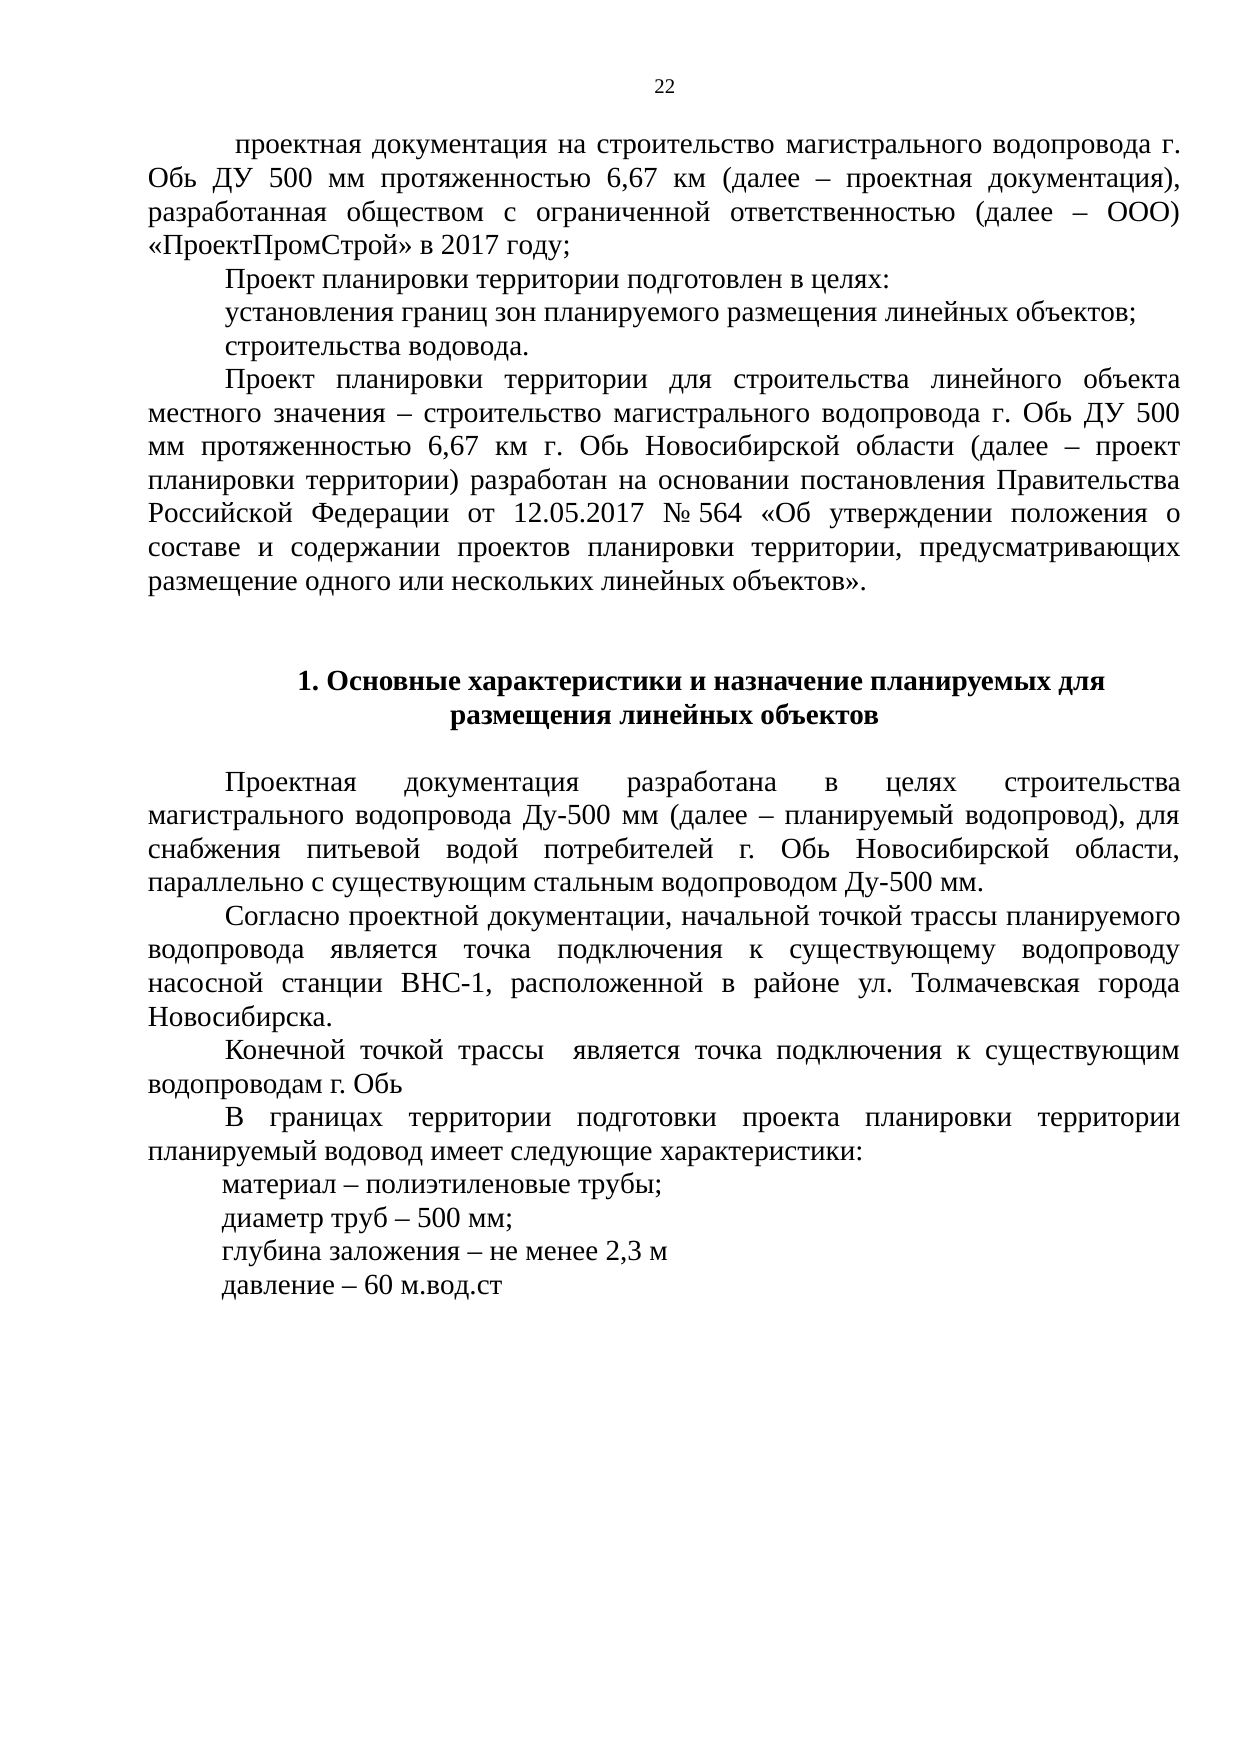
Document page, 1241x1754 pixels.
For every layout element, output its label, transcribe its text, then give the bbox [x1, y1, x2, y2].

subtitle Согласно проектной документации, начальной точкой трассы планируемого водопровода является точка подключения к существующему водопроводу насосной станции ВНС-1, расположенной в районе ул. Толмачевская города Новосибирска. [148, 898, 1181, 1032]
text проектная документация на строительство магистрального водопровода г. Обь ДУ 500 мм протяженностью 6,67 км (далее – проектная документация), разработанная обществом с ограниченной ответственностью (далее – ООО) «ПроектПромСтрой» в 2017 году; [148, 127, 1181, 261]
text Проект планировки территории для строительства линейного объекта местного значения – строительство магистрального водопровода г. Обь ДУ 500 мм протяженностью 6,67 км г. Обь Новосибирской области (далее – проект планировки территории) разработан на основании постановления Правительства Российской Федерации от 12.05.2017 № 564 «Об утверждении положения о составе и содержании проектов планировки территории, предусматривающих размещение одного или нескольких линейных объектов». [148, 361, 1181, 596]
text установления границ зон планируемого размещения линейных объектов; [148, 294, 1181, 328]
text материал – полиэтиленовые трубы; [148, 1166, 1181, 1200]
text глубина заложения – не менее 2,3 м [148, 1233, 1181, 1267]
text строительства водовода. [148, 328, 1181, 361]
text Проект планировки территории подготовлен в целях: [148, 261, 1181, 294]
subtitle Конечной точкой трассы является точка подключения к существующим водопроводам г. Обь [148, 1032, 1181, 1099]
subtitle 1. Основные характеристики и назначение планируемых для размещения линейных объектов [148, 663, 1181, 730]
text диаметр труб – 500 мм; [148, 1200, 1181, 1233]
subtitle Проектная документация разработана в целях строительства магистрального водопровода Ду-500 мм (далее – планируемый водопровод), для снабжения питьевой водой потребителей г. Обь Новосибирской области, параллельно с существующим стальным водопроводом Ду-500 мм. [148, 764, 1181, 898]
subtitle В границах территории подготовки проекта планировки территории планируемый водовод имеет следующие характеристики: [148, 1099, 1181, 1166]
text давление – 60 м.вод.ст [148, 1267, 1181, 1301]
